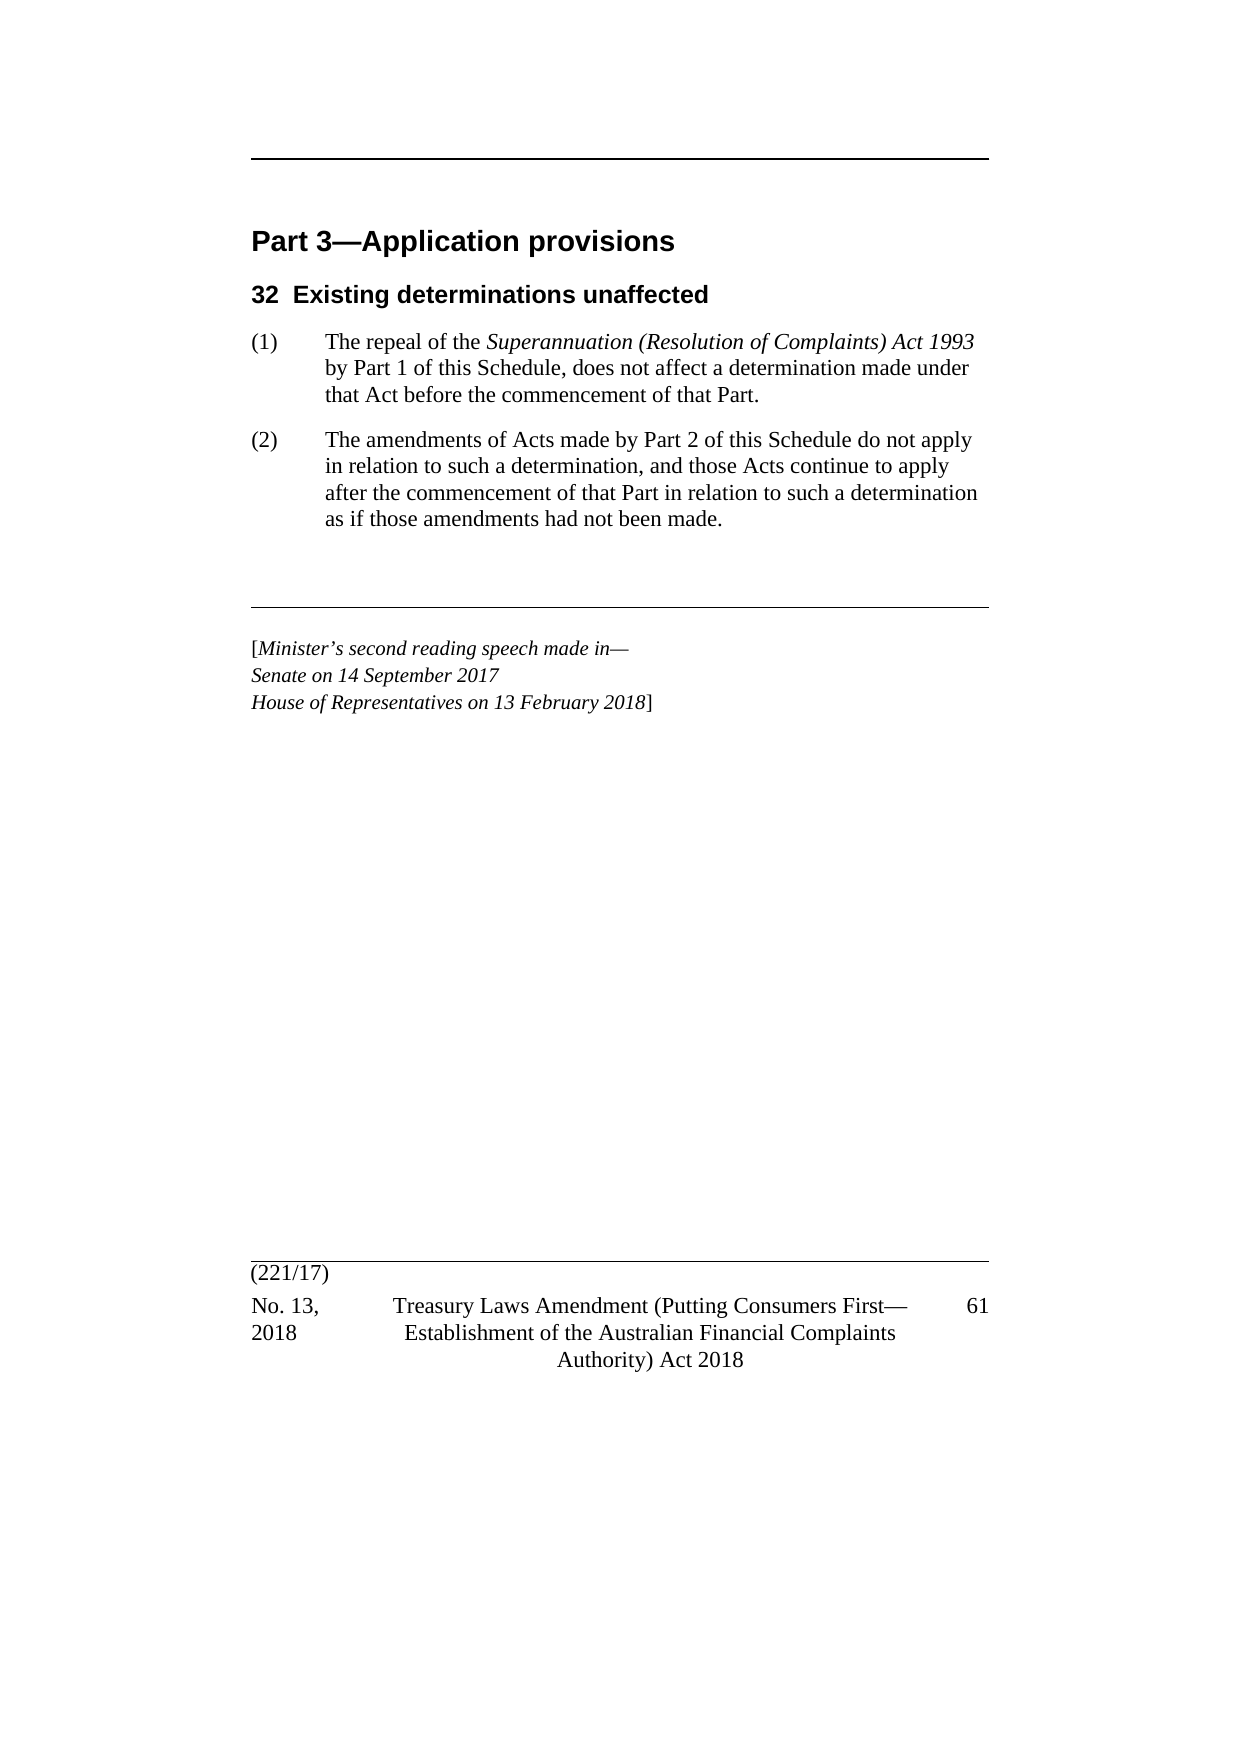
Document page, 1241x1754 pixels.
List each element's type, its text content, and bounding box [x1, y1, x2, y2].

text House of Representatives on 13 February 2018] [251, 687, 989, 714]
text (1) The repeal of the Superannuation (Resolution of Complaints) Act 1993 by Part 1 of this Schedule, does not affect a determination made under that Act before the commencement of that Part. [251, 328, 989, 407]
text (221/17) [250, 1258, 329, 1285]
text Part 3—Application provisions [251, 224, 989, 258]
text [Minister’s second reading speech made in— [251, 633, 989, 660]
text 32 Existing determinations unaffected [251, 281, 989, 309]
text (2) The amendments of Acts made by Part 2 of this Schedule do not apply in relation to such a determination, and those Acts continue to apply after the commencement of that Part in relation to such a determination as if those amendments had not been made. [251, 426, 989, 531]
text Senate on 14 September 2017 [251, 660, 989, 687]
